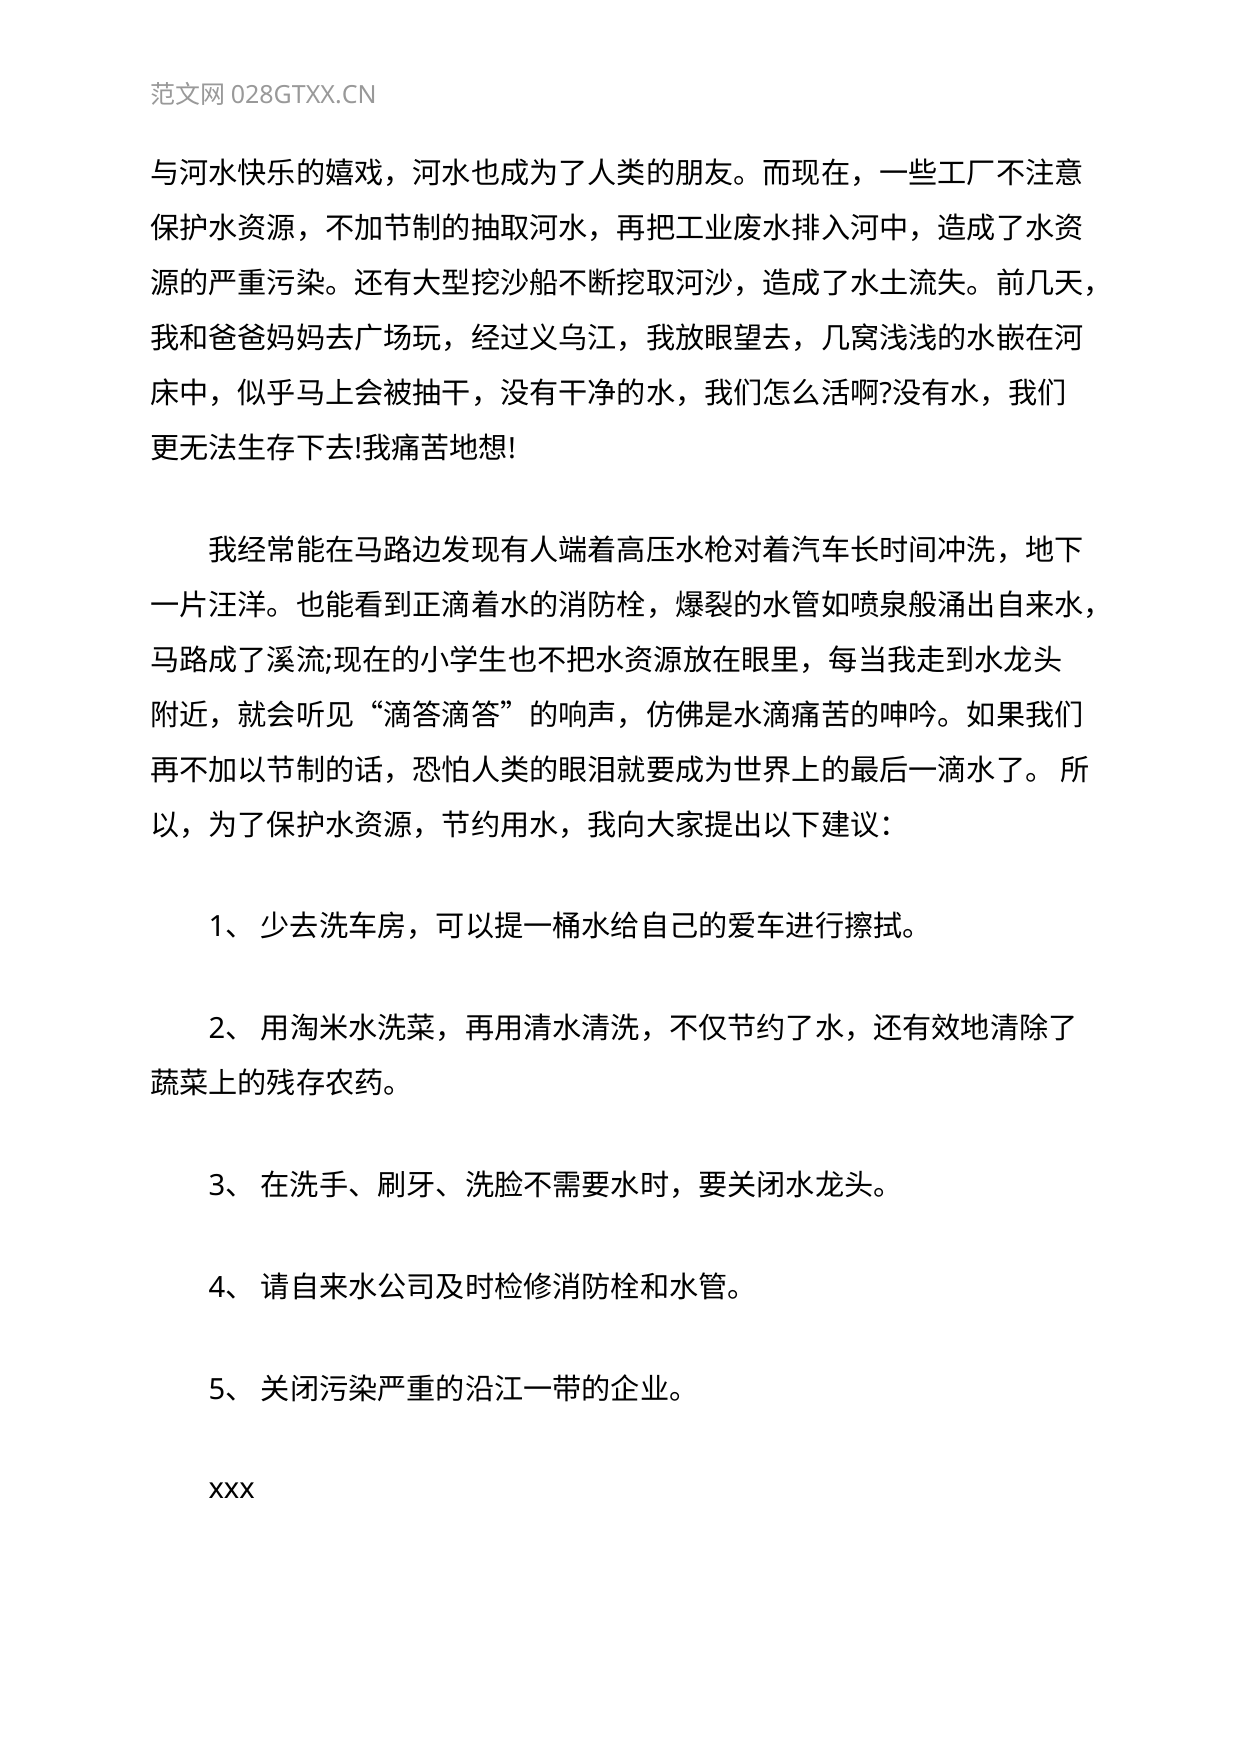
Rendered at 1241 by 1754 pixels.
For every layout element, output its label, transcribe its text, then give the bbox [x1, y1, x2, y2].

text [150, 150, 1090, 467]
text 2、 用淘米水洗菜，再用清水清洗，不仅节约了水，还有效地清除了蔬菜上的残存农药。 [150, 1005, 1090, 1102]
text 我经常能在马路边发现有人端着高压水枪对着汽车长时间冲洗，地下一片汪洋。也能看到正滴着水的消防栓，爆裂的水管如喷泉般涌出自来水，马路成了溪流;现在的小学生也不把水资源放在眼里，每当我走到水龙头附近，就会听见“滴答滴答”的响声，仿佛是水滴痛苦的呻吟。如果我们再不加以节制的话，恐怕人类的眼泪就要成为世界上的最后一滴水了。 所以，为了保护水资源，节约用水，我向大家提出以下建议： [150, 527, 1090, 843]
text 5、 关闭污染严重的沿江一带的企业。 [150, 1366, 1090, 1408]
text 1、 少去洗车房，可以提一桶水给自己的爱车进行擦拭。 [150, 903, 1090, 945]
text 3、 在洗手、刷牙、洗脸不需要水时，要关闭水龙头。 [150, 1162, 1090, 1204]
text xxx [150, 1468, 1090, 1507]
text 4、 请自来水公司及时检修消防栓和水管。 [150, 1264, 1090, 1306]
